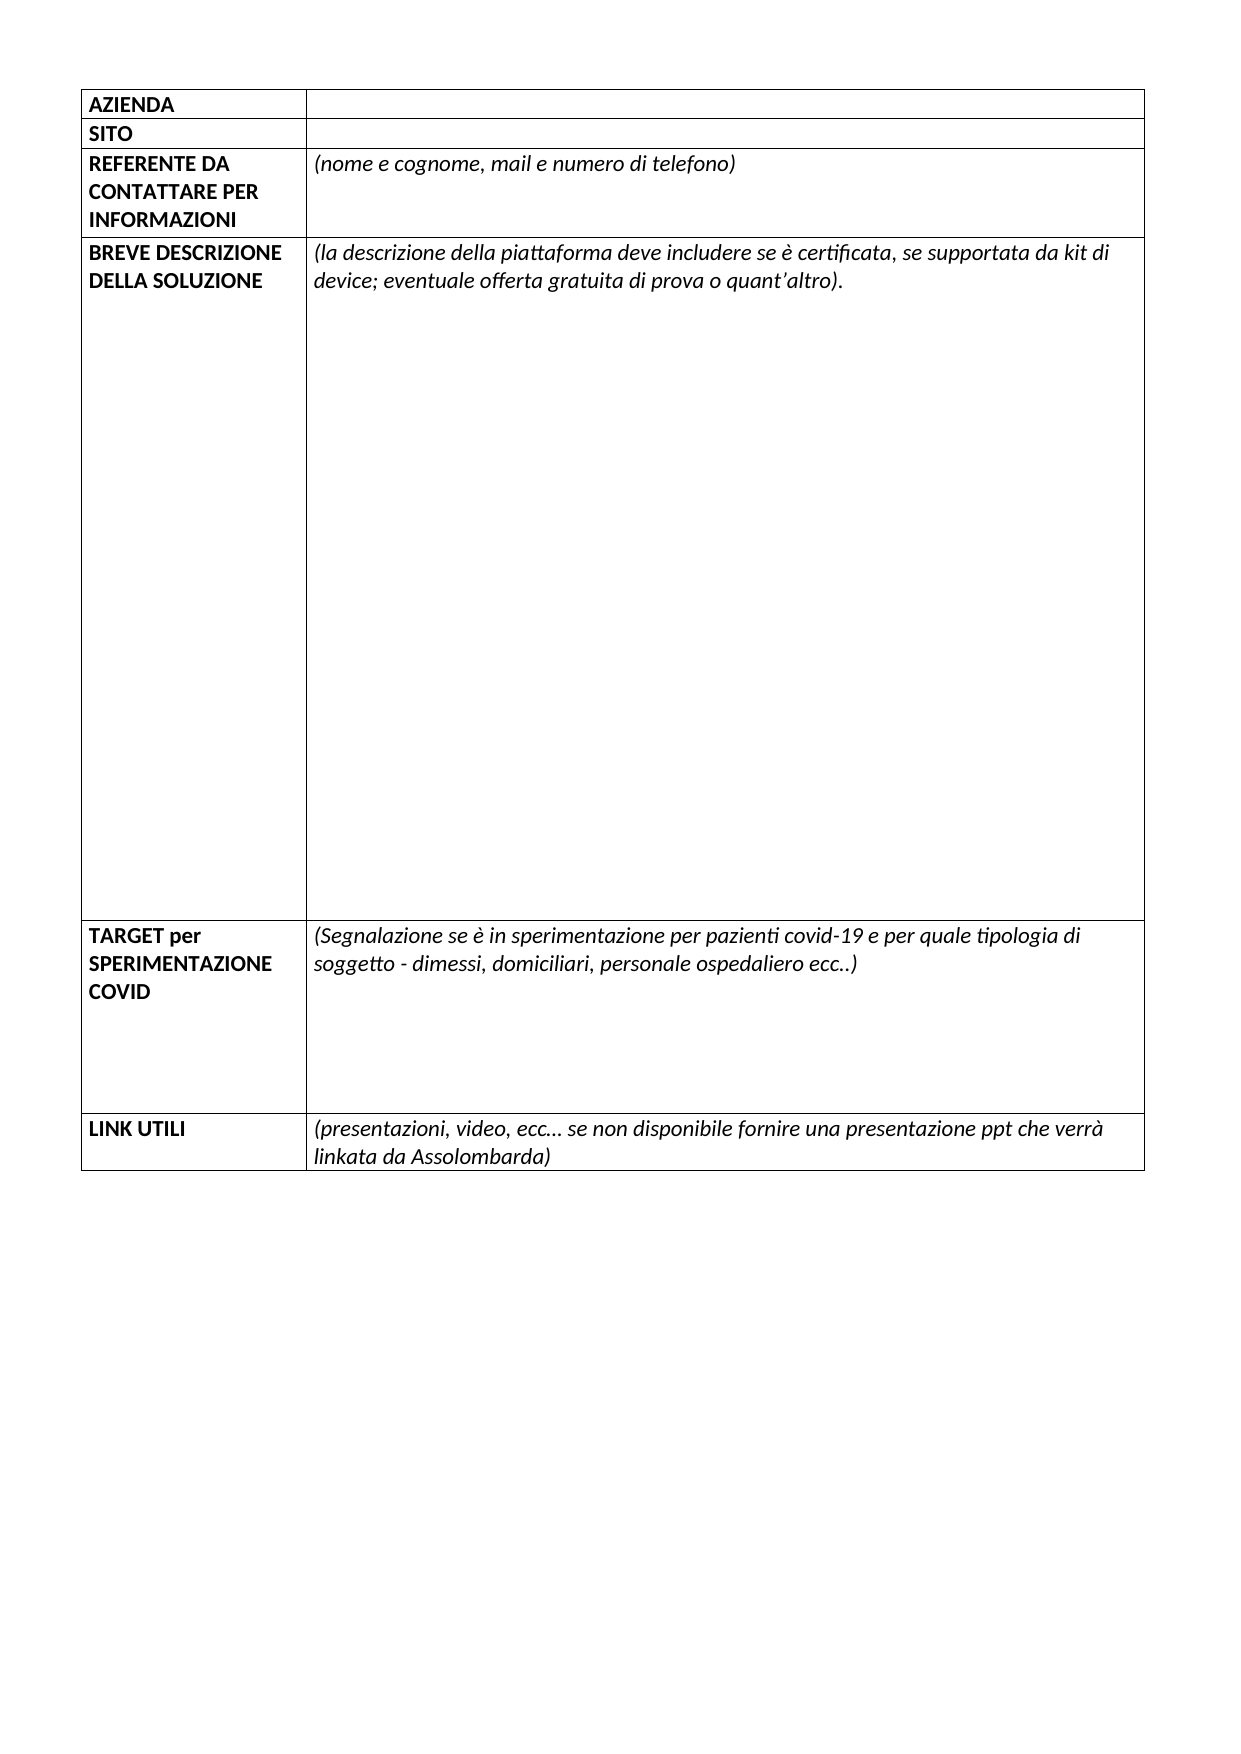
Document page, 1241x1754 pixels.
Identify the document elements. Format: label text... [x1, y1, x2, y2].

table_cell [307, 119, 1144, 148]
table_cell (la descrizione della piattaforma deve includere se è certificata, se supportata da kit di device; eventuale offerta gratuita di prova o quant’altro). [307, 238, 1144, 920]
table_cell REFERENTE DA CONTATTARE PER INFORMAZIONI [82, 149, 306, 237]
table_cell TARGET per SPERIMENTAZIONE COVID [82, 921, 306, 1113]
table_header AZIENDA [82, 90, 306, 118]
table_cell LINK UTILI [82, 1114, 306, 1170]
table_header [307, 90, 1144, 118]
table_cell SITO [82, 119, 306, 148]
table_cell BREVE DESCRIZIONE DELLA SOLUZIONE [82, 238, 306, 920]
table_cell (presentazioni, video, ecc… se non disponibile fornire una presentazione ppt che verrà linkata da Assolombarda) [307, 1114, 1144, 1170]
table_cell (Segnalazione se è in sperimentazione per pazienti covid-19 e per quale tipologia di soggetto - dimessi, domiciliari, personale ospedaliero ecc..) [307, 921, 1144, 1113]
table_cell (nome e cognome, mail e numero di telefono) [307, 149, 1144, 237]
